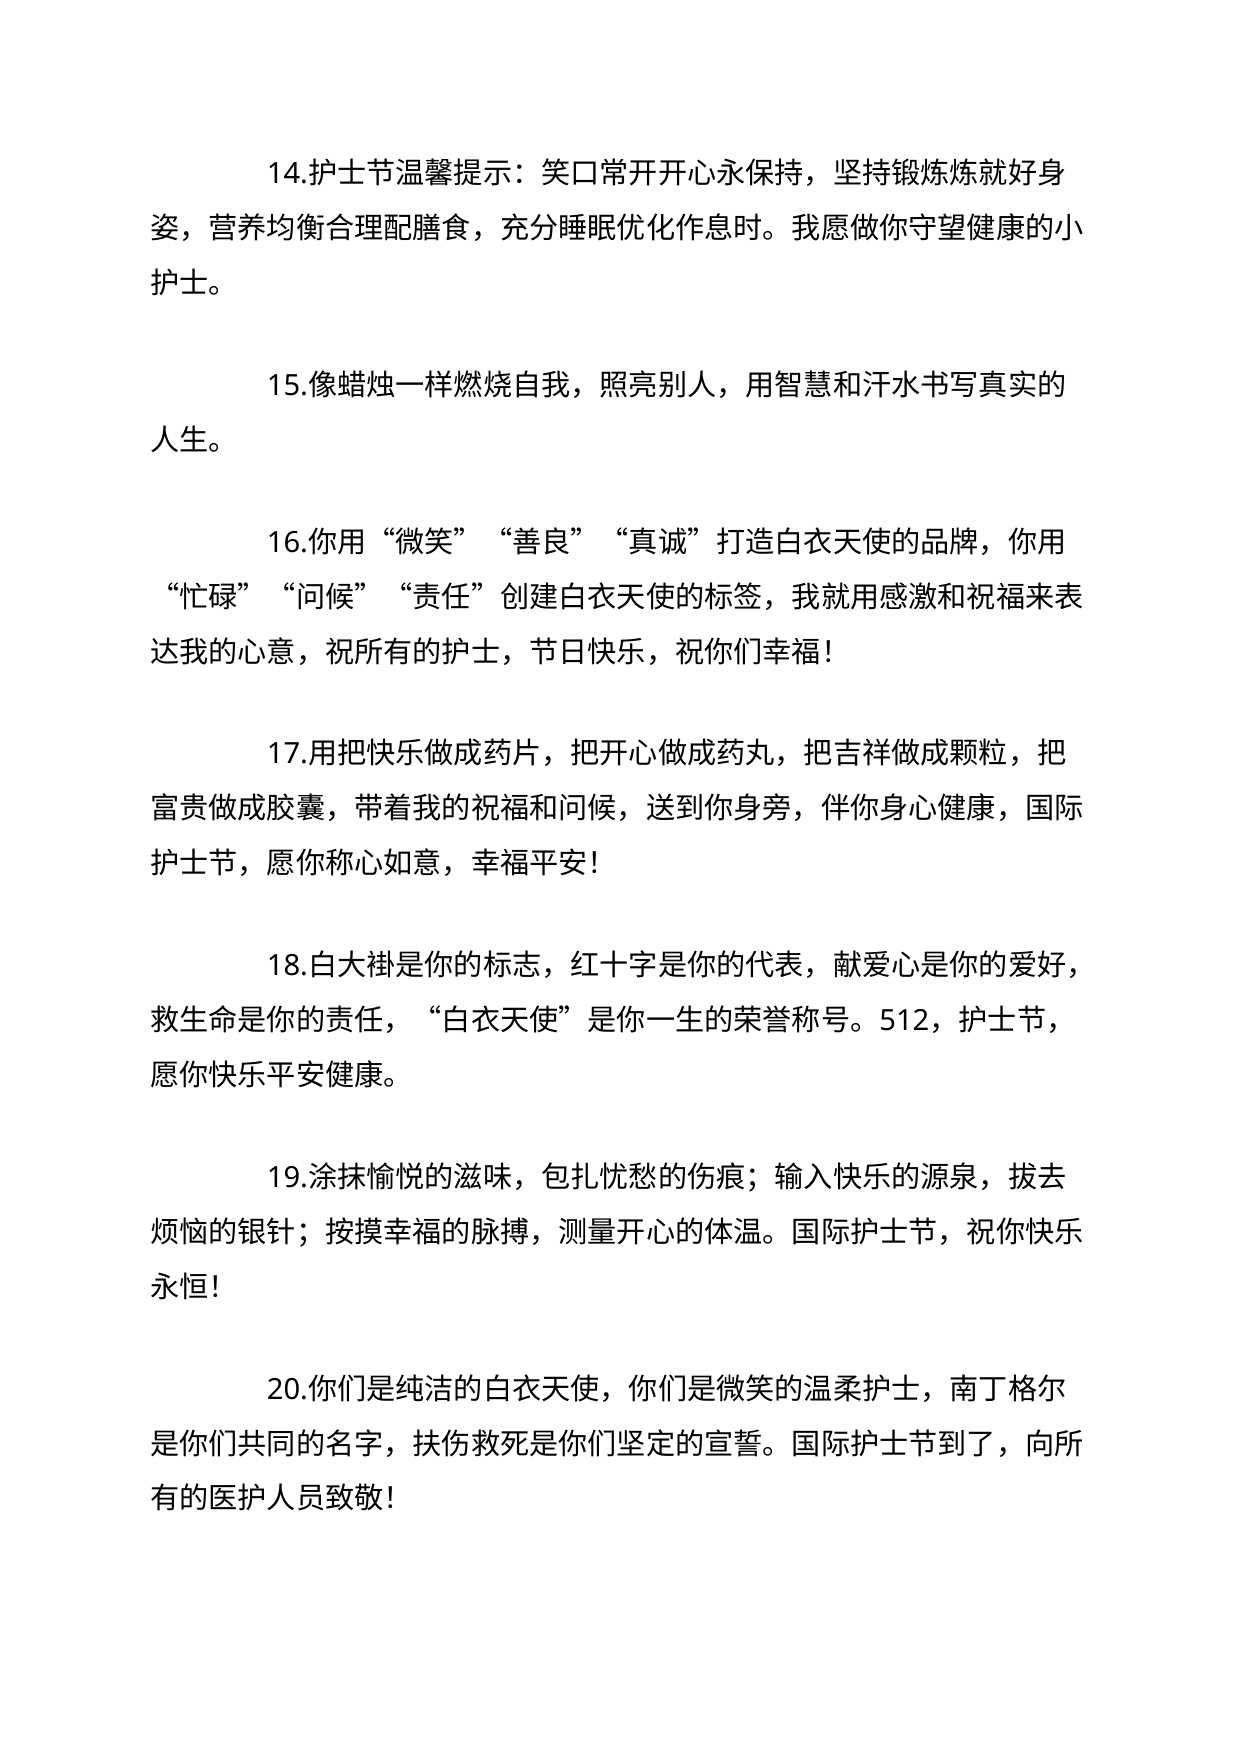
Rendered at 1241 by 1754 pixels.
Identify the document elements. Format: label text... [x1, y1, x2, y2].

text 19.涂抹愉悦的滋味，包扎忧愁的伤痕；输入快乐的源泉，拔去烦恼的银针；按摸幸福的脉搏，测量开心的体温。国际护士节，祝你快乐永恒！ [150, 1153, 1090, 1306]
text 15.像蜡烛一样燃烧自我，照亮别人，用智慧和汗水书写真实的人生。 [150, 362, 1090, 459]
text 16.你用“微笑”“善良”“真诚”打造白衣天使的品牌，你用“忙碌”“问候”“责任”创建白衣天使的标签，我就用感激和祝福来表达我的心意，祝所有的护士，节日快乐，祝你们幸福！ [150, 518, 1090, 671]
text 17.用把快乐做成药片，把开心做成药丸，把吉祥做成颗粒，把富贵做成胶囊，带着我的祝福和问候，送到你身旁，伴你身心健康，国际护士节，愿你称心如意，幸福平安！ [150, 730, 1090, 882]
text 20.你们是纯洁的白衣天使，你们是微笑的温柔护士，南丁格尔是你们共同的名字，扶伤救死是你们坚定的宣誓。国际护士节到了，向所有的医护人员致敬！ [150, 1365, 1090, 1517]
text 18.白大褂是你的标志，红十字是你的代表，献爱心是你的爱好，救生命是你的责任，“白衣天使”是你一生的荣誉称号。512，护士节，愿你快乐平安健康。 [150, 942, 1090, 1094]
text 14.护士节温馨提示：笑口常开开心永保持，坚持锻炼炼就好身姿，营养均衡合理配膳食，充分睡眠优化作息时。我愿做你守望健康的小护士。 [150, 150, 1090, 302]
